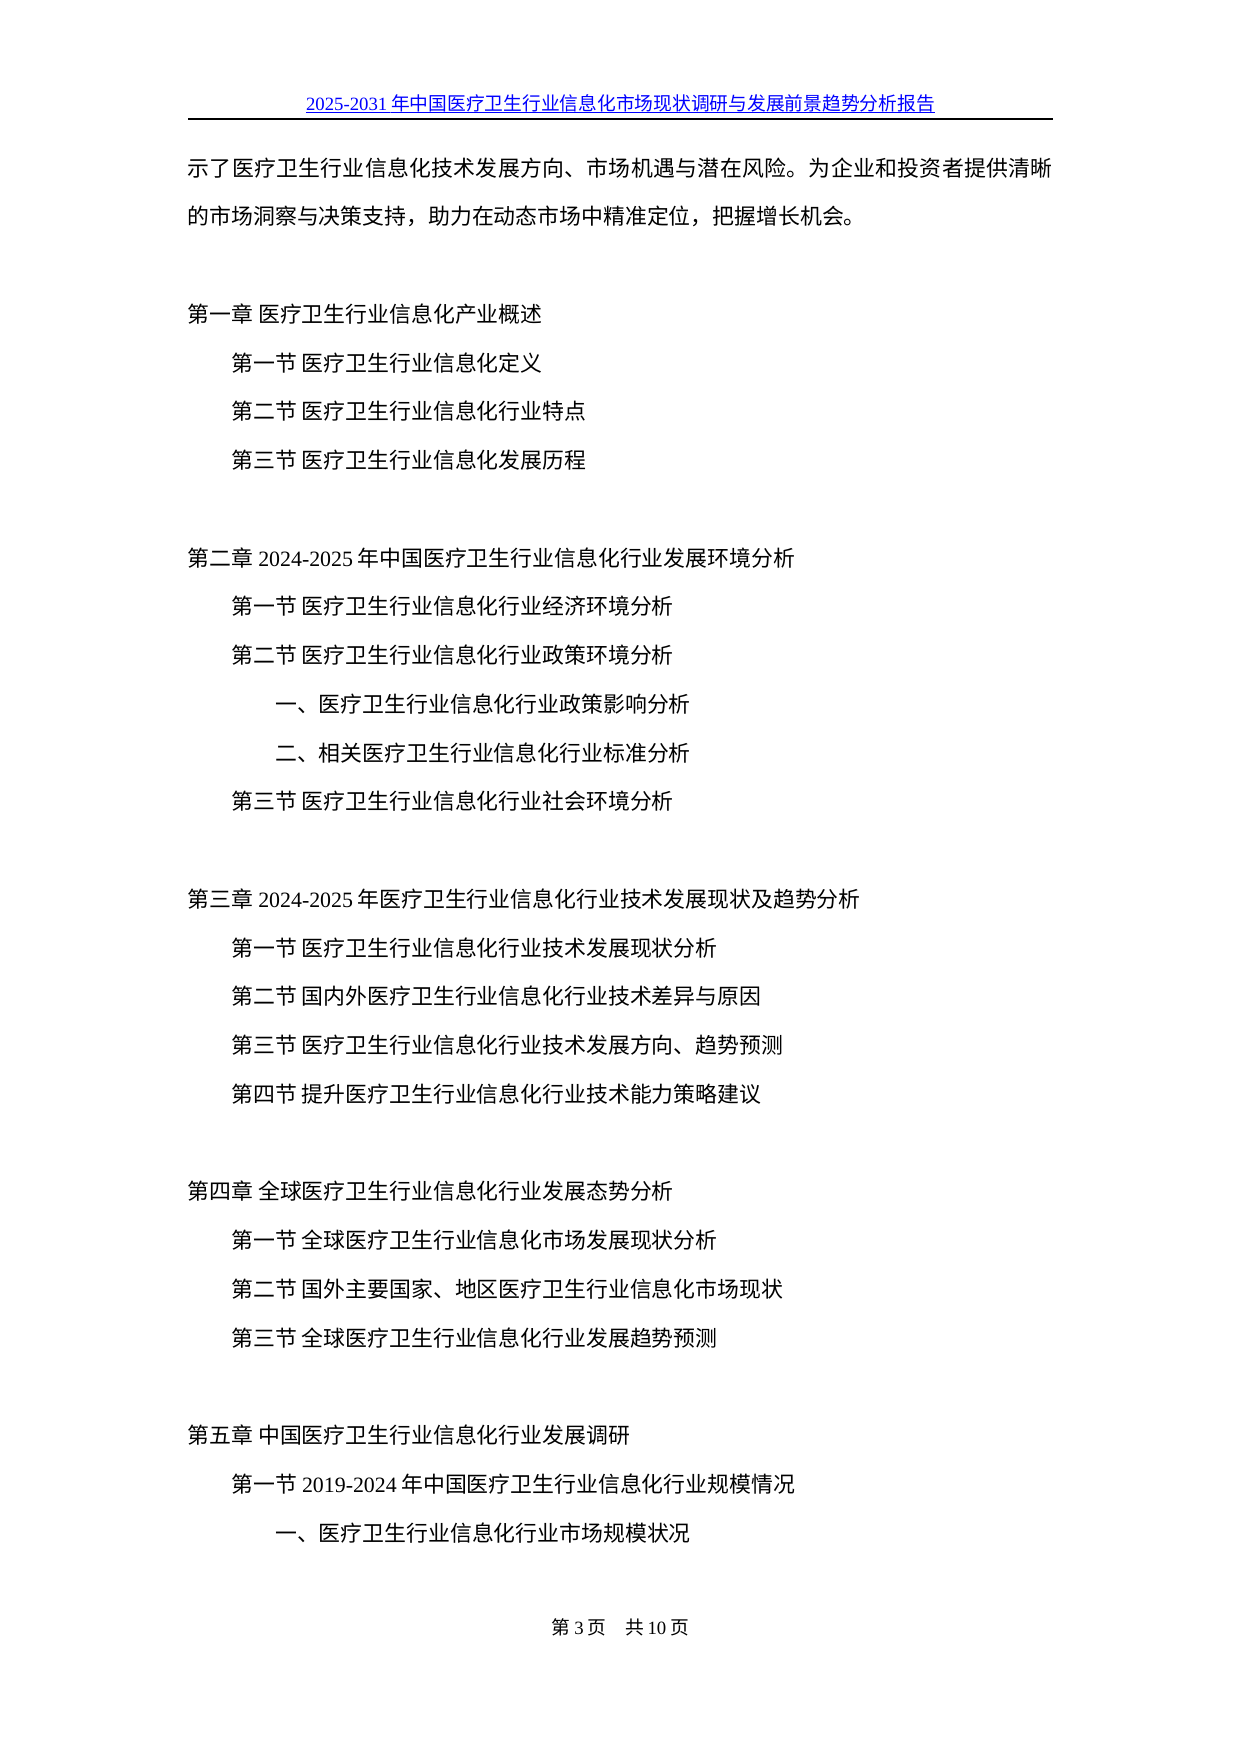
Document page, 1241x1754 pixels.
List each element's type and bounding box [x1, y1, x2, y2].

text [187, 150, 1053, 1548]
